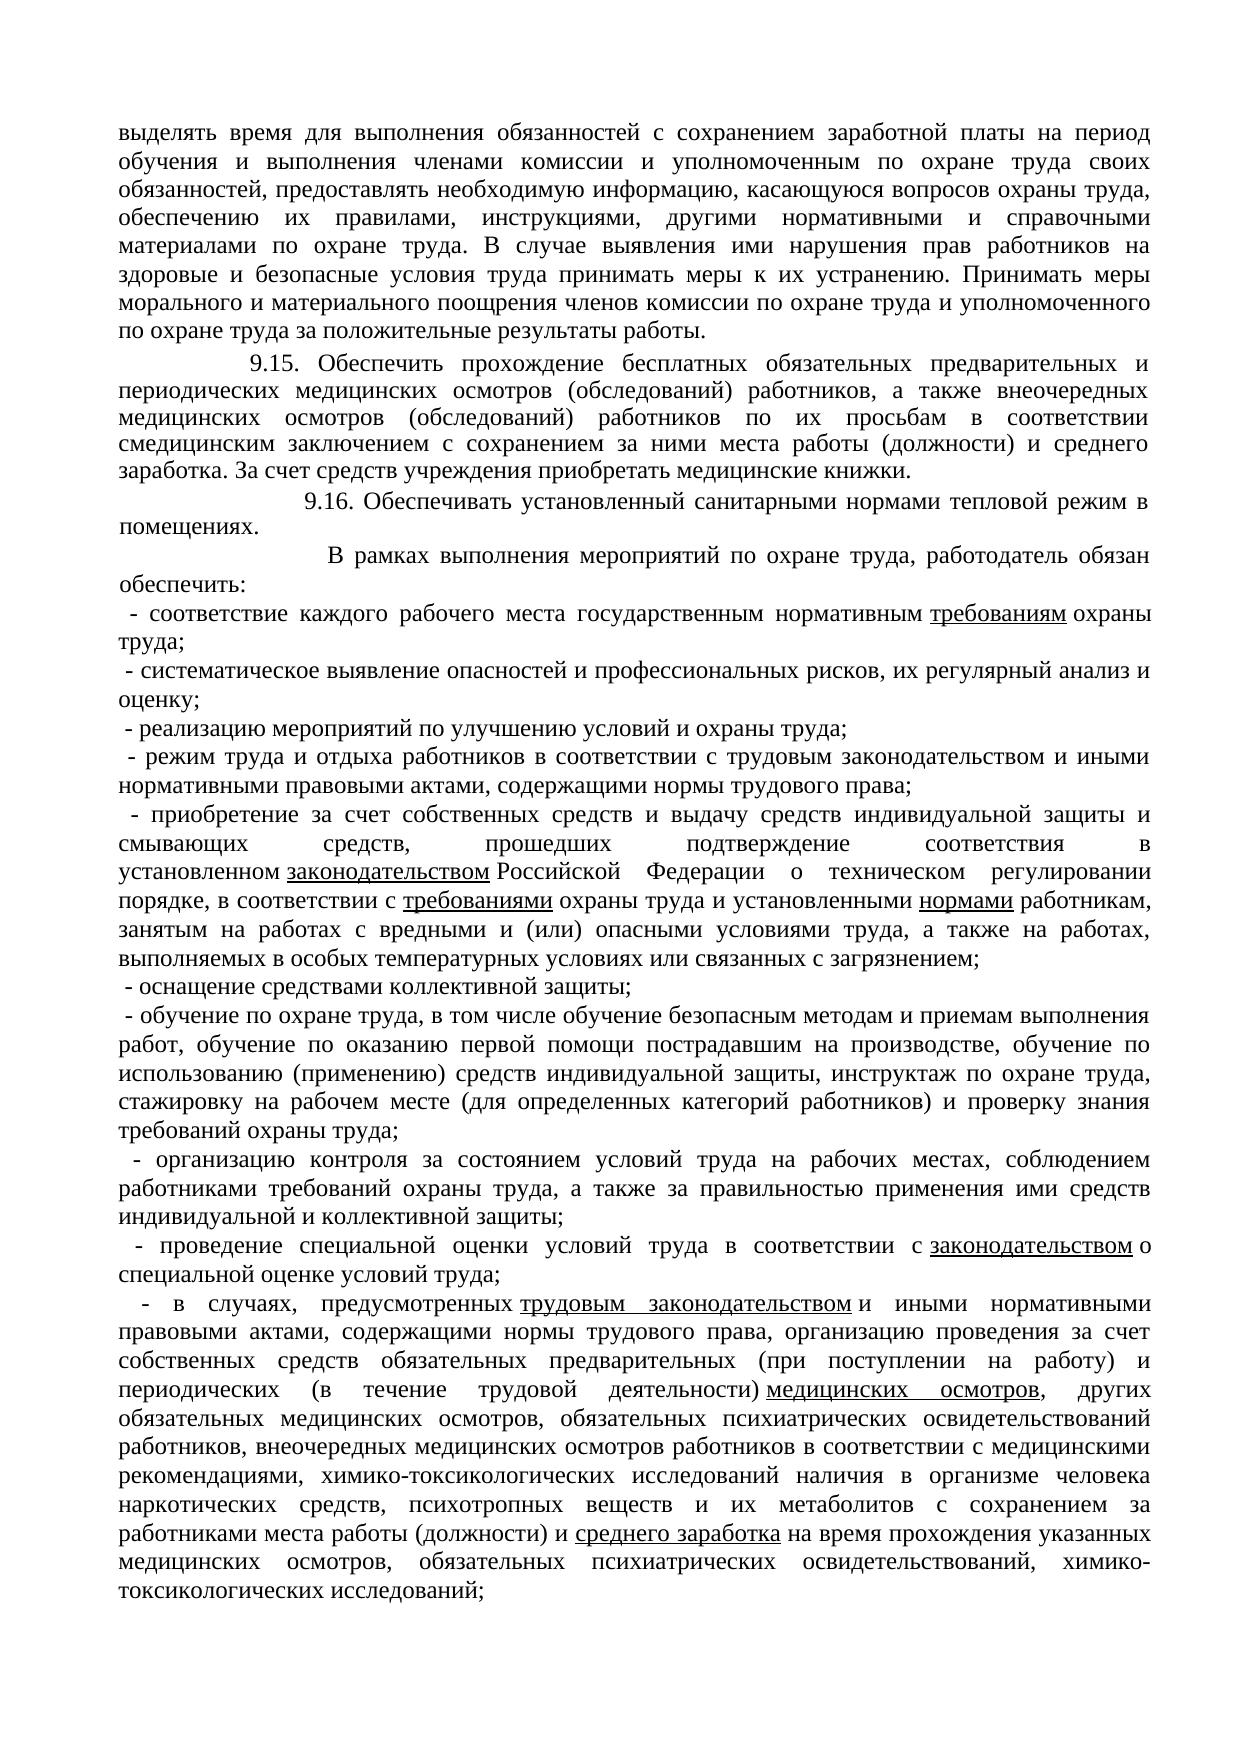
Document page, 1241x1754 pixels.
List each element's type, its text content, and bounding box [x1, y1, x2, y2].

text - обучение по охране труда, в том числе обучение безопасным методам и приемам выполнения работ, обучение по оказанию первой помощи пострадавшим на производстве, обучение по использованию (применению) средств индивидуальной защиты, инструктаж по охране труда, стажировку на рабочем месте (для определенных категорий работников) и проверку знания требований охраны труда; [118, 1000, 1152, 1144]
text - соответствие каждого рабочего места государственным нормативным требованиям охраны труда; [118, 598, 1152, 655]
text - приобретение за счет собственных средств и выдачу средств индивидуальной защиты и смывающих средств, прошедших подтверждение соответствия в установленном законодательством Российской Федерации о техническом регулировании порядке, в соответствии с требованиями охраны труда и установленными нормами работникам, занятым на работах с вредными и (или) опасными условиями труда, а также на работах, выполняемых в особых температурных условиях или связанных с загрязнением; [118, 799, 1152, 971]
text - режим труда и отдыха работников в соответствии с трудовым законодательством и иными нормативными правовыми актами, содержащими нормы трудового права; [118, 741, 1152, 799]
text - оснащение средствами коллективной защиты; [118, 971, 1152, 1000]
text 9.16. Обеспечивать установленный санитарными нормами тепловой режим в помещениях. [119, 489, 1152, 540]
text - в случаях, предусмотренных трудовым законодательством и иными нормативными правовыми актами, содержащими нормы трудового права, организацию проведения за счет собственных средств обязательных предварительных (при поступлении на работу) и периодических (в течение трудовой деятельности) медицинских осмотров, других обязательных медицинских осмотров, обязательных психиатрических освидетельствований работников, внеочередных медицинских осмотров работников в соответствии с медицинскими рекомендациями, химико-токсикологических исследований наличия в организме человека наркотических средств, психотропных веществ и их метаболитов с сохранением за работниками места работы (должности) и среднего заработка на время прохождения указанных медицинских осмотров, обязательных психиатрических освидетельствований, химико-токсикологических исследований; [118, 1288, 1152, 1604]
text - реализацию мероприятий по улучшению условий и охраны труда; [118, 713, 1152, 741]
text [118, 118, 1152, 344]
text - проведение специальной оценки условий труда в соответствии с законодательством о специальной оценке условий труда; [118, 1230, 1152, 1288]
text 9.15. Обеспечить прохождение бесплатных обязательных предварительных и периодических медицинских осмотров (обследований) работников, а также внеочередных медицинских осмотров (обследований) работников по их просьбам в соответствии смедицинским заключением с сохранением за ними места работы (должности) и среднего заработка. За счет средств учреждения приобретать медицинские книжки. [118, 350, 1149, 484]
text В рамках выполнения мероприятий по охране труда, работодатель обязан обеспечить: [119, 540, 1152, 598]
text - организацию контроля за состоянием условий труда на рабочих местах, соблюдением работниками требований охраны труда, а также за правильностью применения ими средств индивидуальной и коллективной защиты; [118, 1144, 1152, 1230]
text - систематическое выявление опасностей и профессиональных рисков, их регулярный анализ и оценку; [118, 655, 1152, 713]
